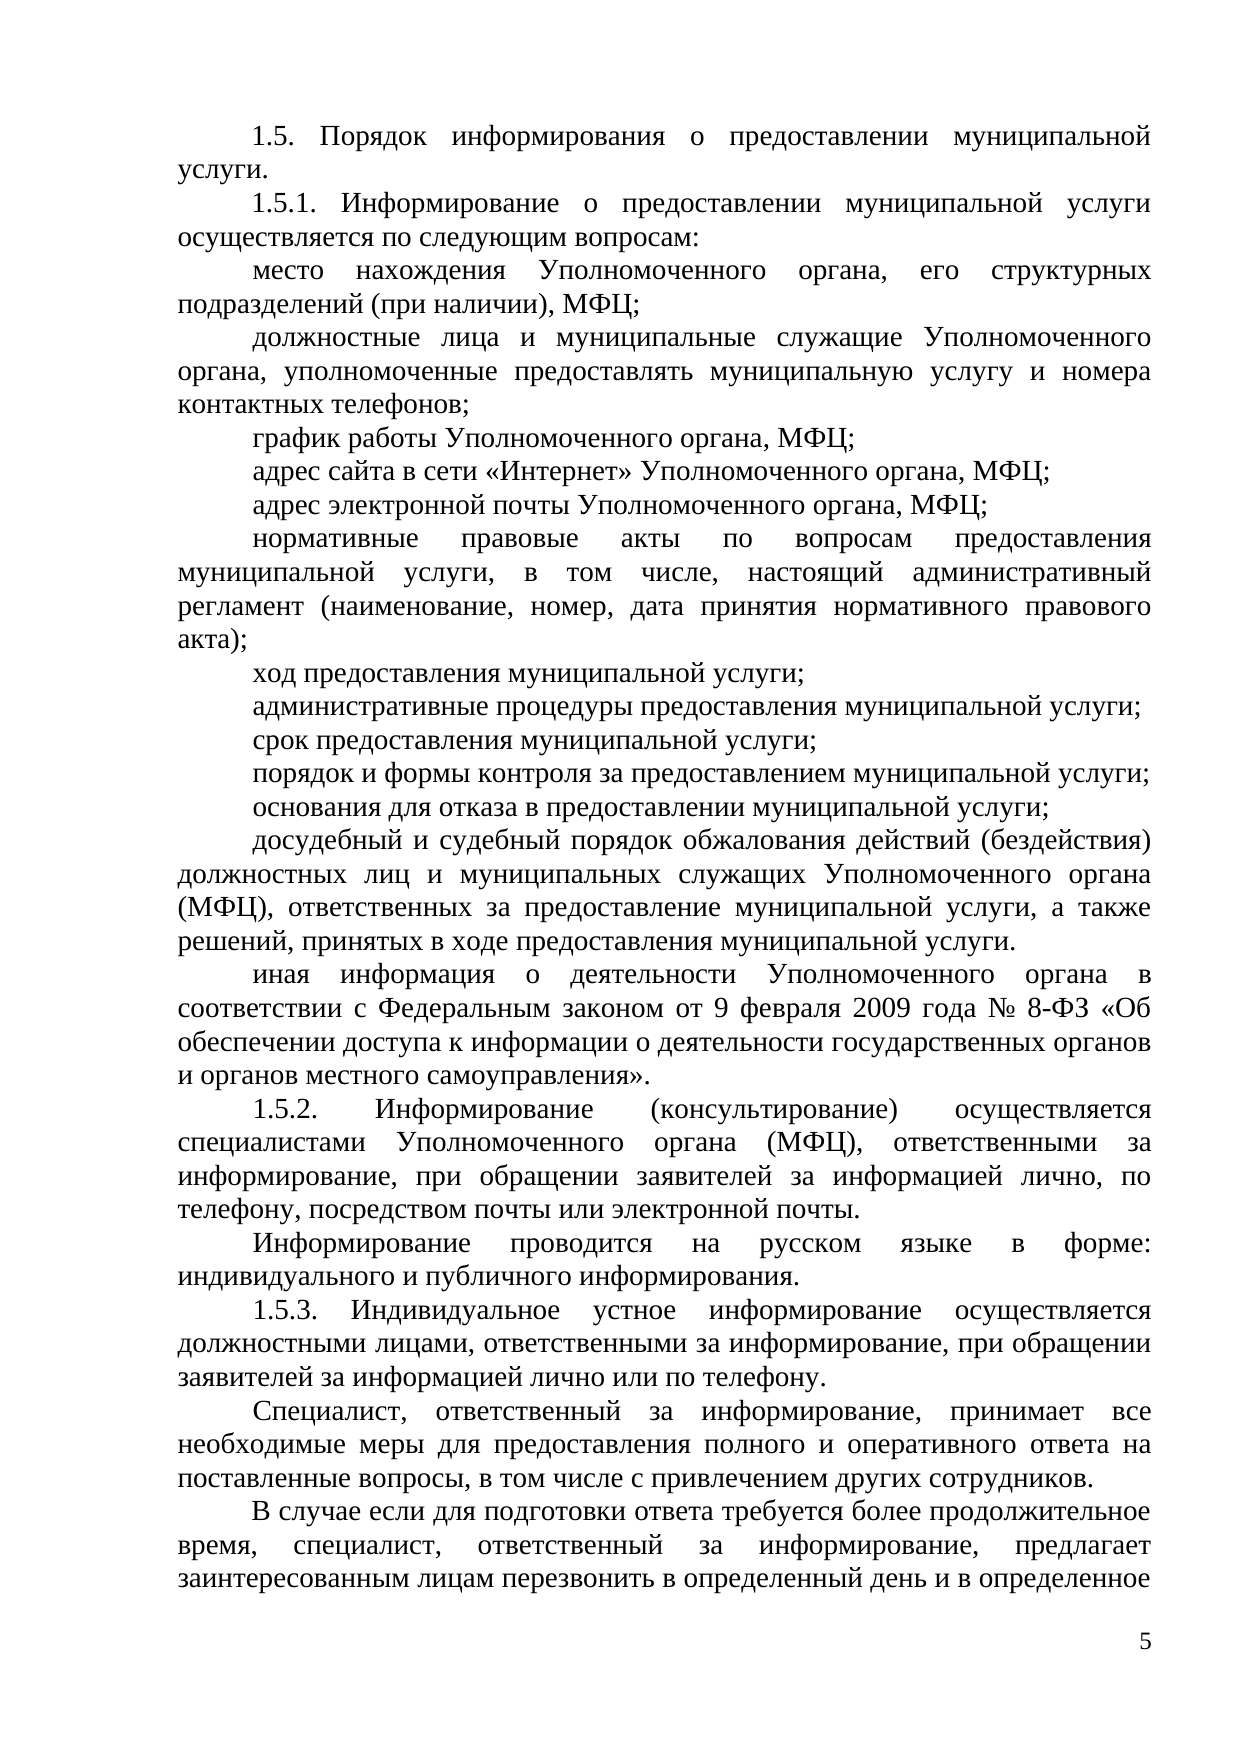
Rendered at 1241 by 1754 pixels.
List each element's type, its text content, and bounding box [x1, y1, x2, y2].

text 1.5.2. Информирование (консультирование) осуществляется специалистами Уполномоченного органа (МФЦ), ответственными за информирование, при обращении заявителей за информацией лично, по телефону, посредством почты или электронной почты. [177, 1091, 1152, 1225]
text 1.5.1. Информирование о предоставлении муниципальной услуги осуществляется по следующим вопросам: [177, 185, 1152, 252]
text адрес сайта в сети «Интернет» Уполномоченного органа, МФЦ; [177, 453, 1152, 487]
text досудебный и судебный порядок обжалования действий (бездействия) должностных лиц и муниципальных служащих Уполномоченного органа (МФЦ), ответственных за предоставление муниципальной услуги, а также решений, принятых в ходе предоставления муниципальной услуги. [177, 822, 1152, 957]
text график работы Уполномоченного органа, МФЦ; [177, 420, 1152, 453]
text иная информация о деятельности Уполномоченного органа в соответствии с Федеральным законом от 9 февраля 2009 года № 8-ФЗ «Об обеспечении доступа к информации о деятельности государственных органов и органов местного самоуправления». [177, 957, 1152, 1091]
text порядок и формы контроля за предоставлением муниципальной услуги; [177, 755, 1152, 789]
text основания для отказа в предоставлении муниципальной услуги; [177, 789, 1152, 822]
text адрес электронной почты Уполномоченного органа, МФЦ; [177, 487, 1152, 521]
text Специалист, ответственный за информирование, принимает все необходимые меры для предоставления полного и оперативного ответа на поставленные вопросы, в том числе с привлечением других сотрудников. [177, 1393, 1152, 1493]
text место нахождения Уполномоченного органа, его структурных подразделений (при наличии), МФЦ; [177, 252, 1152, 319]
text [177, 1493, 1152, 1594]
text Информирование проводится на русском языке в форме: индивидуального и публичного информирования. [177, 1225, 1152, 1292]
text ход предоставления муниципальной услуги; [177, 655, 1152, 688]
text должностные лица и муниципальные служащие Уполномоченного органа, уполномоченные предоставлять муниципальную услугу и номера контактных телефонов; [177, 319, 1152, 420]
text срок предоставления муниципальной услуги; [177, 722, 1152, 755]
text 1.5. Порядок информирования о предоставлении муниципальной услуги. [177, 118, 1152, 185]
text нормативные правовые акты по вопросам предоставления муниципальной услуги, в том числе, настоящий административный регламент (наименование, номер, дата принятия нормативного правового акта); [177, 521, 1152, 655]
text административные процедуры предоставления муниципальной услуги; [177, 688, 1152, 722]
text 1.5.3. Индивидуальное устное информирование осуществляется должностными лицами, ответственными за информирование, при обращении заявителей за информацией лично или по телефону. [177, 1292, 1152, 1393]
